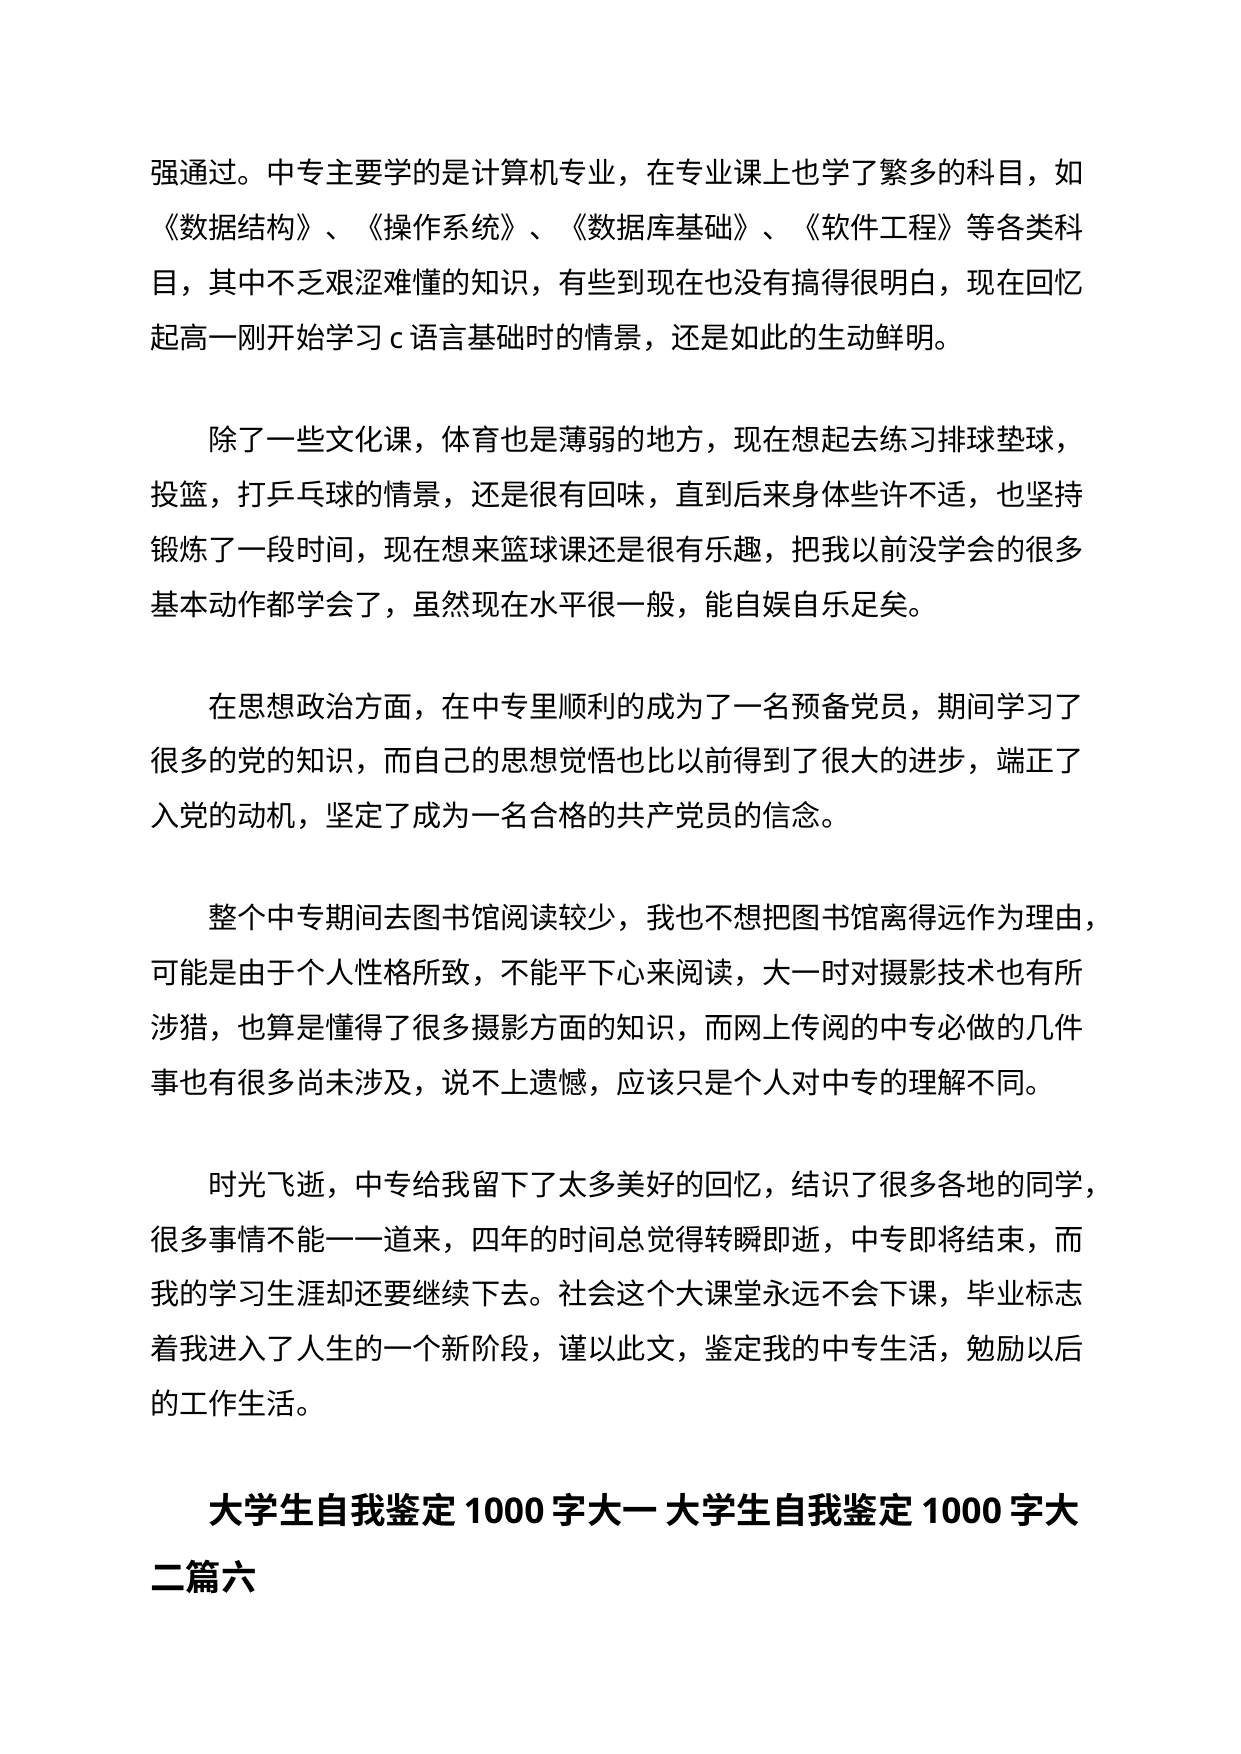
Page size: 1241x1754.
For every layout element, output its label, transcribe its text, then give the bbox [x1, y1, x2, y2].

text 整个中专期间去图书馆阅读较少，我也不想把图书馆离得远作为理由，可能是由于个人性格所致，不能平下心来阅读，大一时对摄影技术也有所涉猎，也算是懂得了很多摄影方面的知识，而网上传阅的中专必做的几件事也有很多尚未涉及，说不上遗憾，应该只是个人对中专的理解不同。 [150, 895, 1090, 1102]
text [150, 150, 1090, 357]
text 时光飞逝，中专给我留下了太多美好的回忆，结识了很多各地的同学，很多事情不能一一道来，四年的时间总觉得转瞬即逝，中专即将结束，而我的学习生涯却还要继续下去。社会这个大课堂永远不会下课，毕业标志着我进入了人生的一个新阶段，谨以此文，鉴定我的中专生活，勉励以后的工作生活。 [150, 1161, 1090, 1423]
text 在思想政治方面，在中专里顺利的成为了一名预备党员，期间学习了很多的党的知识，而自己的思想觉悟也比以前得到了很大的进步，端正了入党的动机，坚定了成为一名合格的共产党员的信念。 [150, 683, 1090, 835]
text 大学生自我鉴定1000字大一 大学生自我鉴定1000字大二篇六 [150, 1482, 1090, 1600]
text 除了一些文化课，体育也是薄弱的地方，现在想起去练习排球垫球，投篮，打乒乓球的情景，还是很有回味，直到后来身体些许不适，也坚持锻炼了一段时间，现在想来篮球课还是很有乐趣，把我以前没学会的很多基本动作都学会了，虽然现在水平很一般，能自娱自乐足矣。 [150, 417, 1090, 624]
